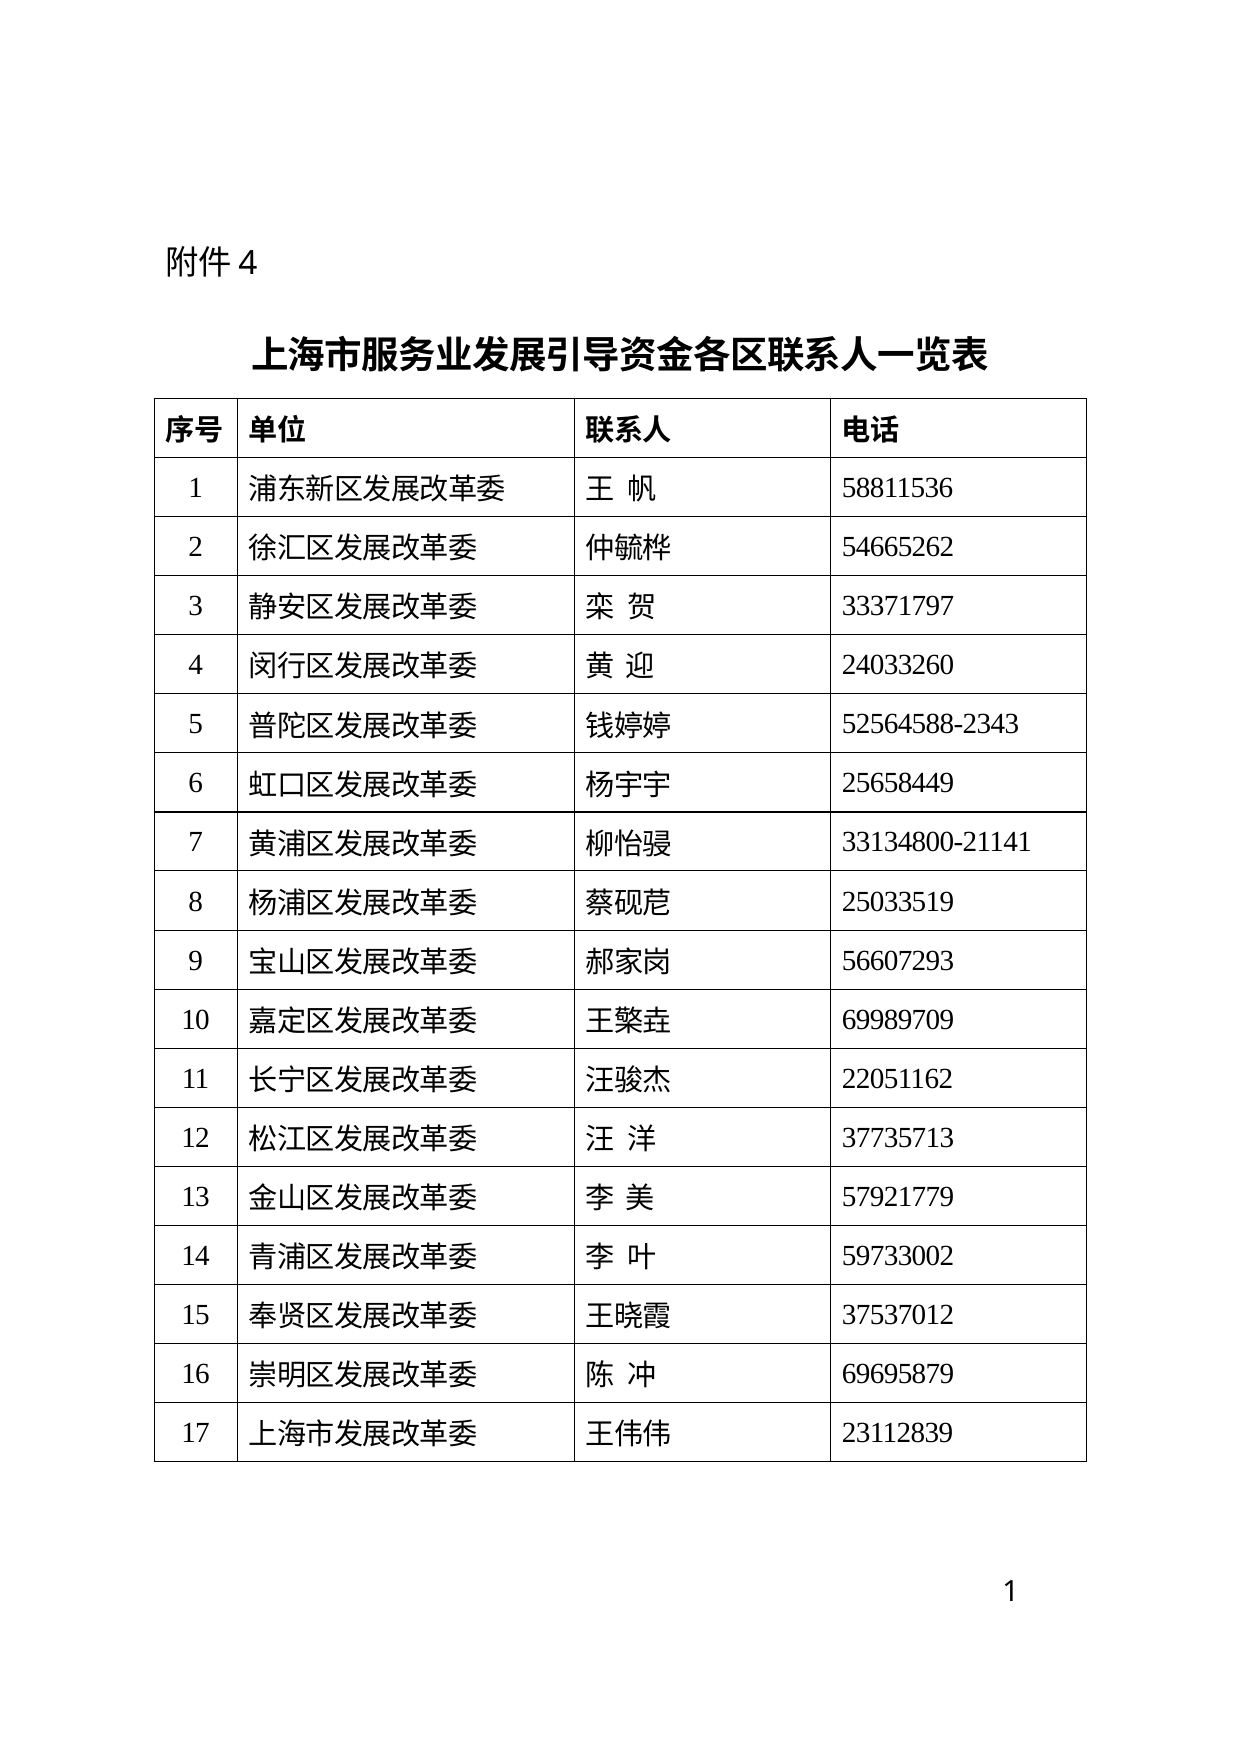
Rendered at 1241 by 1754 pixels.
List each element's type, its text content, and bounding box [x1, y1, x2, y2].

table_cell 长宁区发展改革委 [238, 1049, 574, 1107]
table_cell 37537012 [831, 1285, 1086, 1343]
table_cell 14 [155, 1226, 237, 1284]
table_cell 静安区发展改革委 [238, 576, 574, 634]
table_header 联系人 [575, 399, 830, 457]
table_cell 16 [155, 1344, 237, 1402]
table_cell 25658449 [831, 753, 1086, 811]
table_cell 柳怡骎 [575, 813, 830, 870]
table_cell 23112839 [831, 1403, 1086, 1461]
table_header 单位 [238, 399, 574, 457]
table_cell 青浦区发展改革委 [238, 1226, 574, 1284]
table_cell 金山区发展改革委 [238, 1167, 574, 1225]
table_cell 栾 贺 [575, 576, 830, 634]
table_cell 汪骏杰 [575, 1049, 830, 1107]
table_cell 57921779 [831, 1167, 1086, 1225]
table_cell 5 [155, 694, 237, 752]
table_cell 黄浦区发展改革委 [238, 813, 574, 870]
table_cell 嘉定区发展改革委 [238, 990, 574, 1048]
table_cell 郝家岗 [575, 931, 830, 988]
table_cell 1 [155, 458, 237, 516]
table_cell 普陀区发展改革委 [238, 694, 574, 752]
table_cell 闵行区发展改革委 [238, 635, 574, 693]
table_cell 李 叶 [575, 1226, 830, 1284]
table_cell 11 [155, 1049, 237, 1107]
table_header 序号 [155, 399, 237, 457]
table_cell 24033260 [831, 635, 1086, 693]
table_cell 仲毓桦 [575, 517, 830, 575]
table_cell 2 [155, 517, 237, 575]
table_header 电话 [831, 399, 1086, 457]
table_cell 黄 迎 [575, 635, 830, 693]
table_cell 王 帆 [575, 458, 830, 516]
table_cell 15 [155, 1285, 237, 1343]
table_cell 奉贤区发展改革委 [238, 1285, 574, 1343]
table_cell 崇明区发展改革委 [238, 1344, 574, 1402]
table_cell 4 [155, 635, 237, 693]
table_cell 12 [155, 1108, 237, 1166]
table_cell 杨宇宇 [575, 753, 830, 811]
table_cell 3 [155, 576, 237, 634]
table_cell 8 [155, 871, 237, 929]
table_cell 徐汇区发展改革委 [238, 517, 574, 575]
table_cell 25033519 [831, 871, 1086, 929]
table_cell 杨浦区发展改革委 [238, 871, 574, 929]
table_cell 33371797 [831, 576, 1086, 634]
table_cell 33134800-21141 [831, 813, 1086, 870]
table_cell 58811536 [831, 458, 1086, 516]
table_cell 宝山区发展改革委 [238, 931, 574, 988]
table_cell 上海市发展改革委 [238, 1403, 574, 1461]
table_cell 浦东新区发展改革委 [238, 458, 574, 516]
table_cell 李 美 [575, 1167, 830, 1225]
table_cell 7 [155, 813, 237, 870]
table_cell 王晓霞 [575, 1285, 830, 1343]
table_cell 52564588-2343 [831, 694, 1086, 752]
table_cell 69695879 [831, 1344, 1086, 1402]
table_cell 69989709 [831, 990, 1086, 1048]
table_cell 陈 冲 [575, 1344, 830, 1402]
table_cell 37735713 [831, 1108, 1086, 1166]
table_cell 松江区发展改革委 [238, 1108, 574, 1166]
table_cell 54665262 [831, 517, 1086, 575]
table_cell 王檠垚 [575, 990, 830, 1048]
table_cell 56607293 [831, 931, 1086, 988]
table_cell 17 [155, 1403, 237, 1461]
table_cell 9 [155, 931, 237, 988]
table_cell 6 [155, 753, 237, 811]
table_cell 虹口区发展改革委 [238, 753, 574, 811]
table_cell 59733002 [831, 1226, 1086, 1284]
table_cell 蔡砚苨 [575, 871, 830, 929]
table_cell 13 [155, 1167, 237, 1225]
table_cell 王伟伟 [575, 1403, 830, 1461]
table_cell 10 [155, 990, 237, 1048]
table_cell 汪 洋 [575, 1108, 830, 1166]
list 上海市服务业发展引导资金各区联系人一览表 [165, 306, 1075, 398]
table_cell 钱婷婷 [575, 694, 830, 752]
list 附件4 [165, 214, 1075, 306]
table_cell 22051162 [831, 1049, 1086, 1107]
